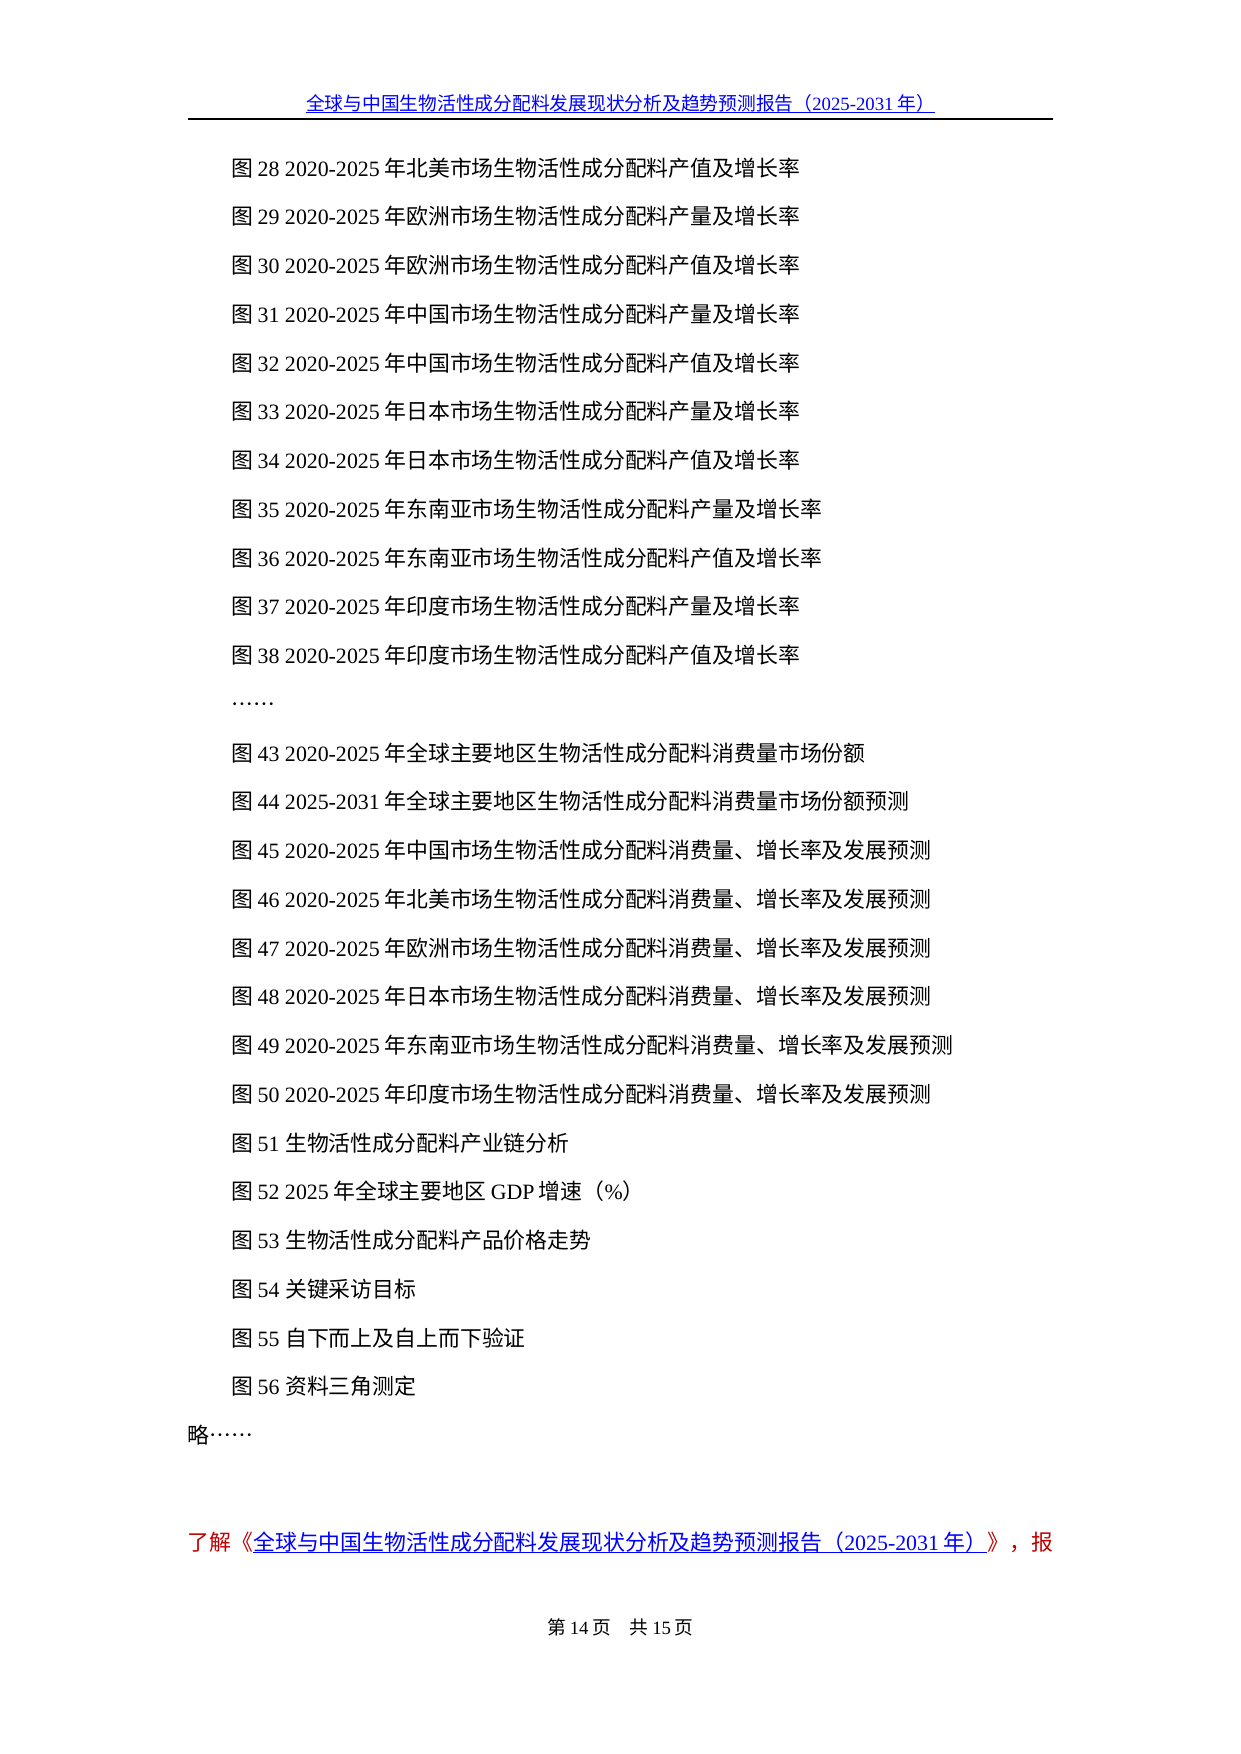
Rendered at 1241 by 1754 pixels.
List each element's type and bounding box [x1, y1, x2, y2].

text [187, 1524, 1053, 1557]
text [187, 150, 1053, 1450]
